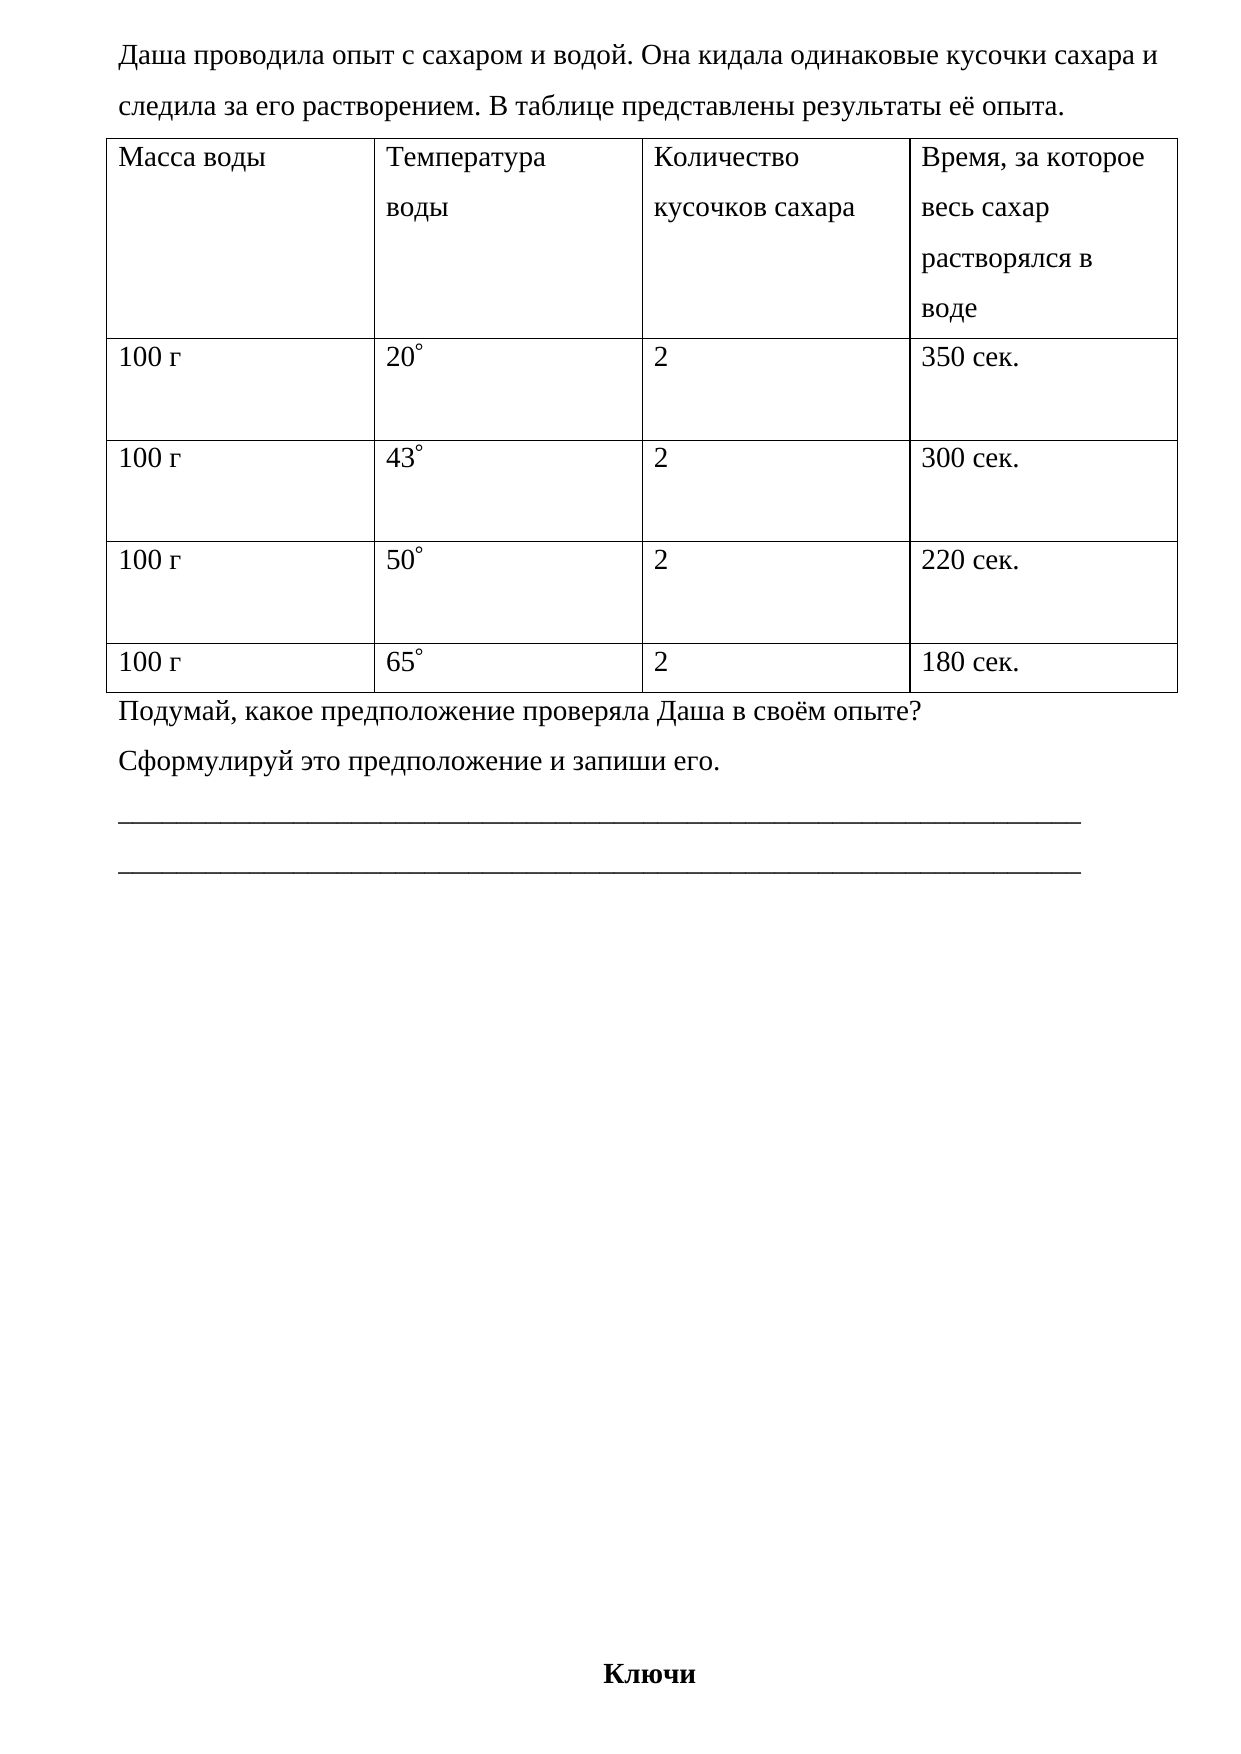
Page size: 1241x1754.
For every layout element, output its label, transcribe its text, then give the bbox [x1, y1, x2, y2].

table_cell 100 г [107, 542, 374, 643]
table_cell 100 г [107, 441, 374, 541]
text Подумай, какое предположение проверяла Даша в своём опыте? [118, 693, 1167, 726]
table_cell 2 [643, 542, 909, 643]
table_cell 180 сек. [911, 644, 1177, 692]
table_cell 2 [643, 441, 909, 541]
table_cell 220 сек. [911, 542, 1177, 643]
text Даша проводила опыт с сахаром и водой. Она кидала одинаковые кусочки сахара и следила за его растворением. В таблице представлены результаты её опыта. [118, 37, 1167, 121]
table_cell 300 сек. [911, 441, 1177, 541]
table_header Время, за которое весь сахар растворялся в воде [911, 139, 1177, 338]
table_cell 350 сек. [911, 339, 1177, 439]
text __________________________________________________________________ [118, 843, 1167, 877]
table_header Количество кусочков сахара [643, 139, 909, 338]
text __________________________________________________________________ [118, 793, 1167, 827]
table_cell 50 [375, 542, 642, 643]
table_header Масса воды [107, 139, 374, 338]
table_cell 2 [643, 339, 909, 439]
text Сформулируй это предположение и запиши его. [118, 743, 1167, 776]
table_cell 65 [375, 644, 642, 692]
table_cell 20 [375, 339, 642, 439]
table_cell 2 [643, 644, 909, 692]
text Ключи [118, 1656, 1167, 1689]
table_header Температура воды [375, 139, 642, 338]
table_cell 100 г [107, 339, 374, 439]
table_cell 100 г [107, 644, 374, 692]
table_cell 43 [375, 441, 642, 541]
